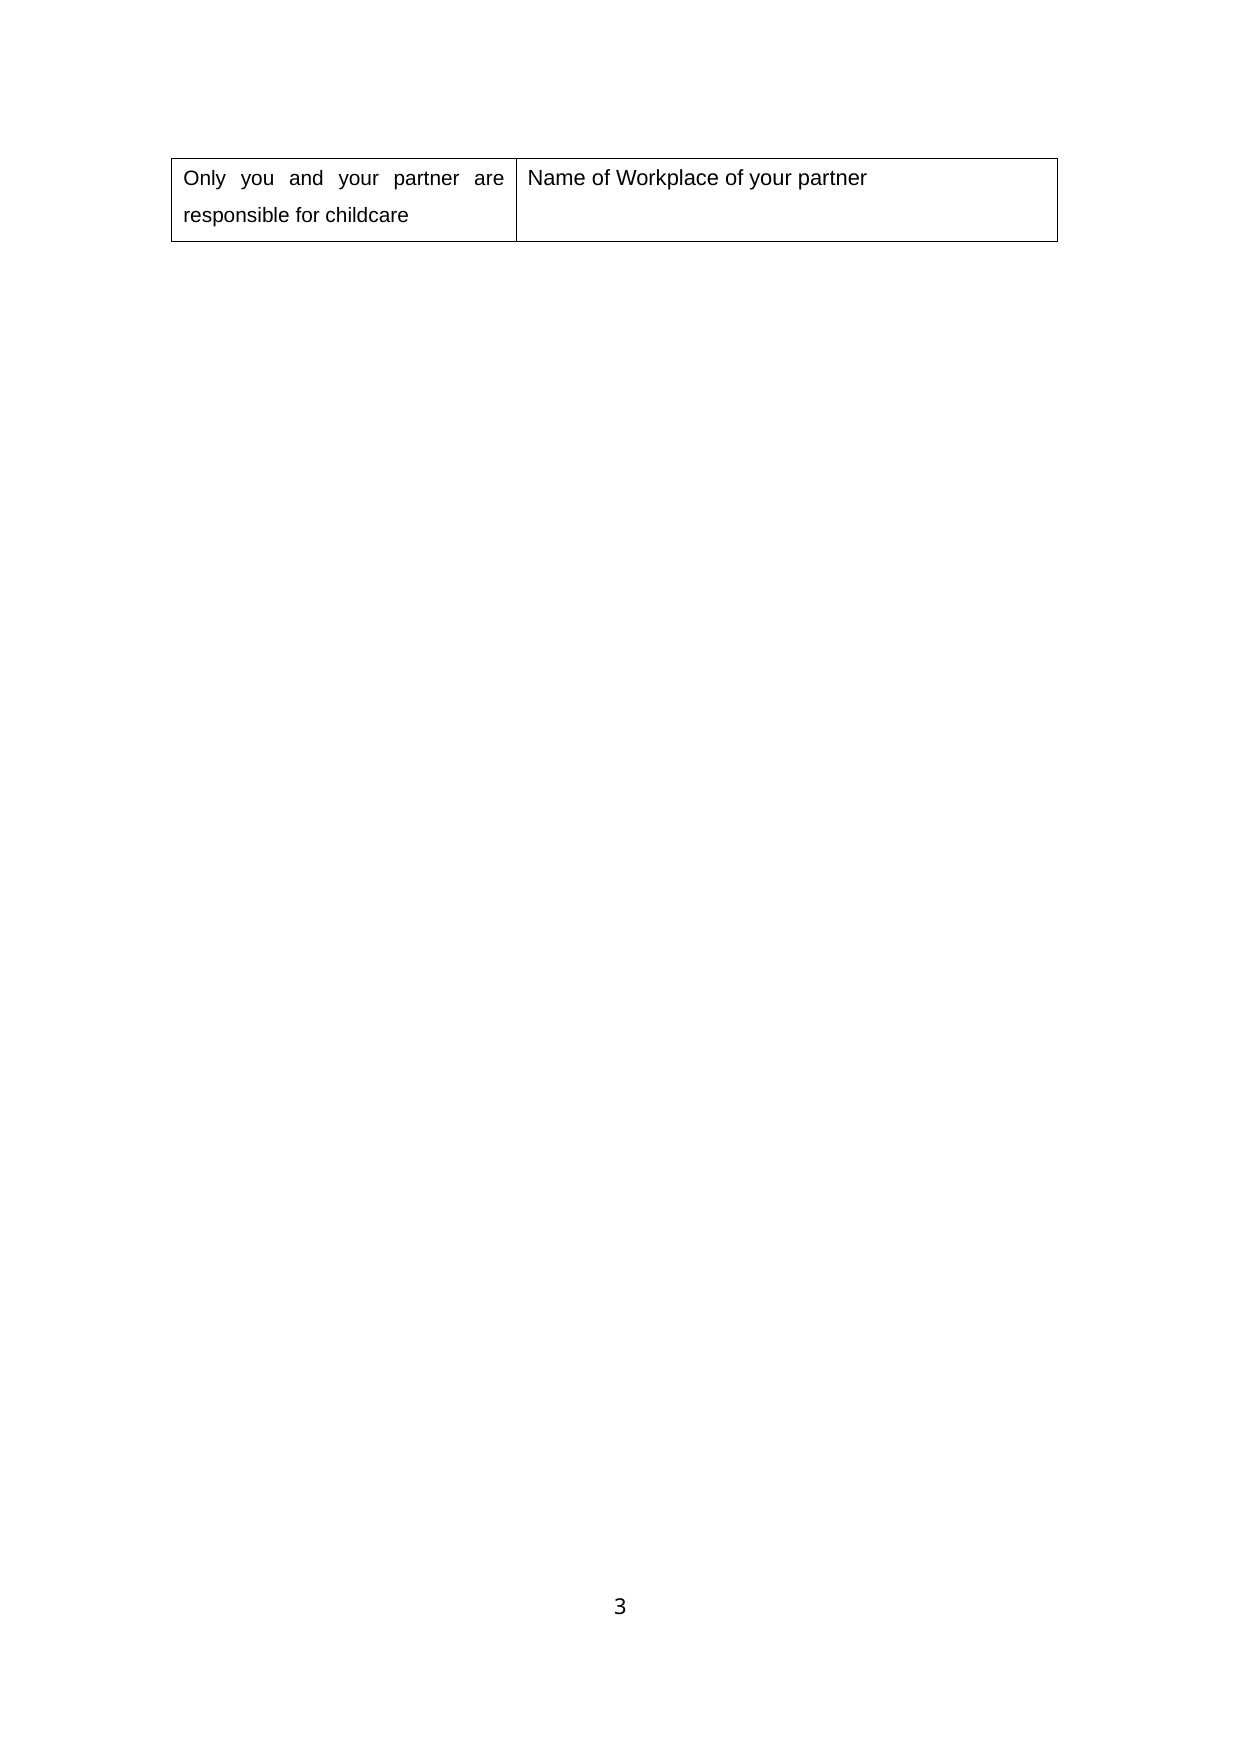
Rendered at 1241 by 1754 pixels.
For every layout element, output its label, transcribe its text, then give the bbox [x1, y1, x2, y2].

table_cell Name of Workplace of your partner [517, 159, 1057, 241]
table_cell Only you and your partner are responsible for childcare [172, 159, 516, 241]
